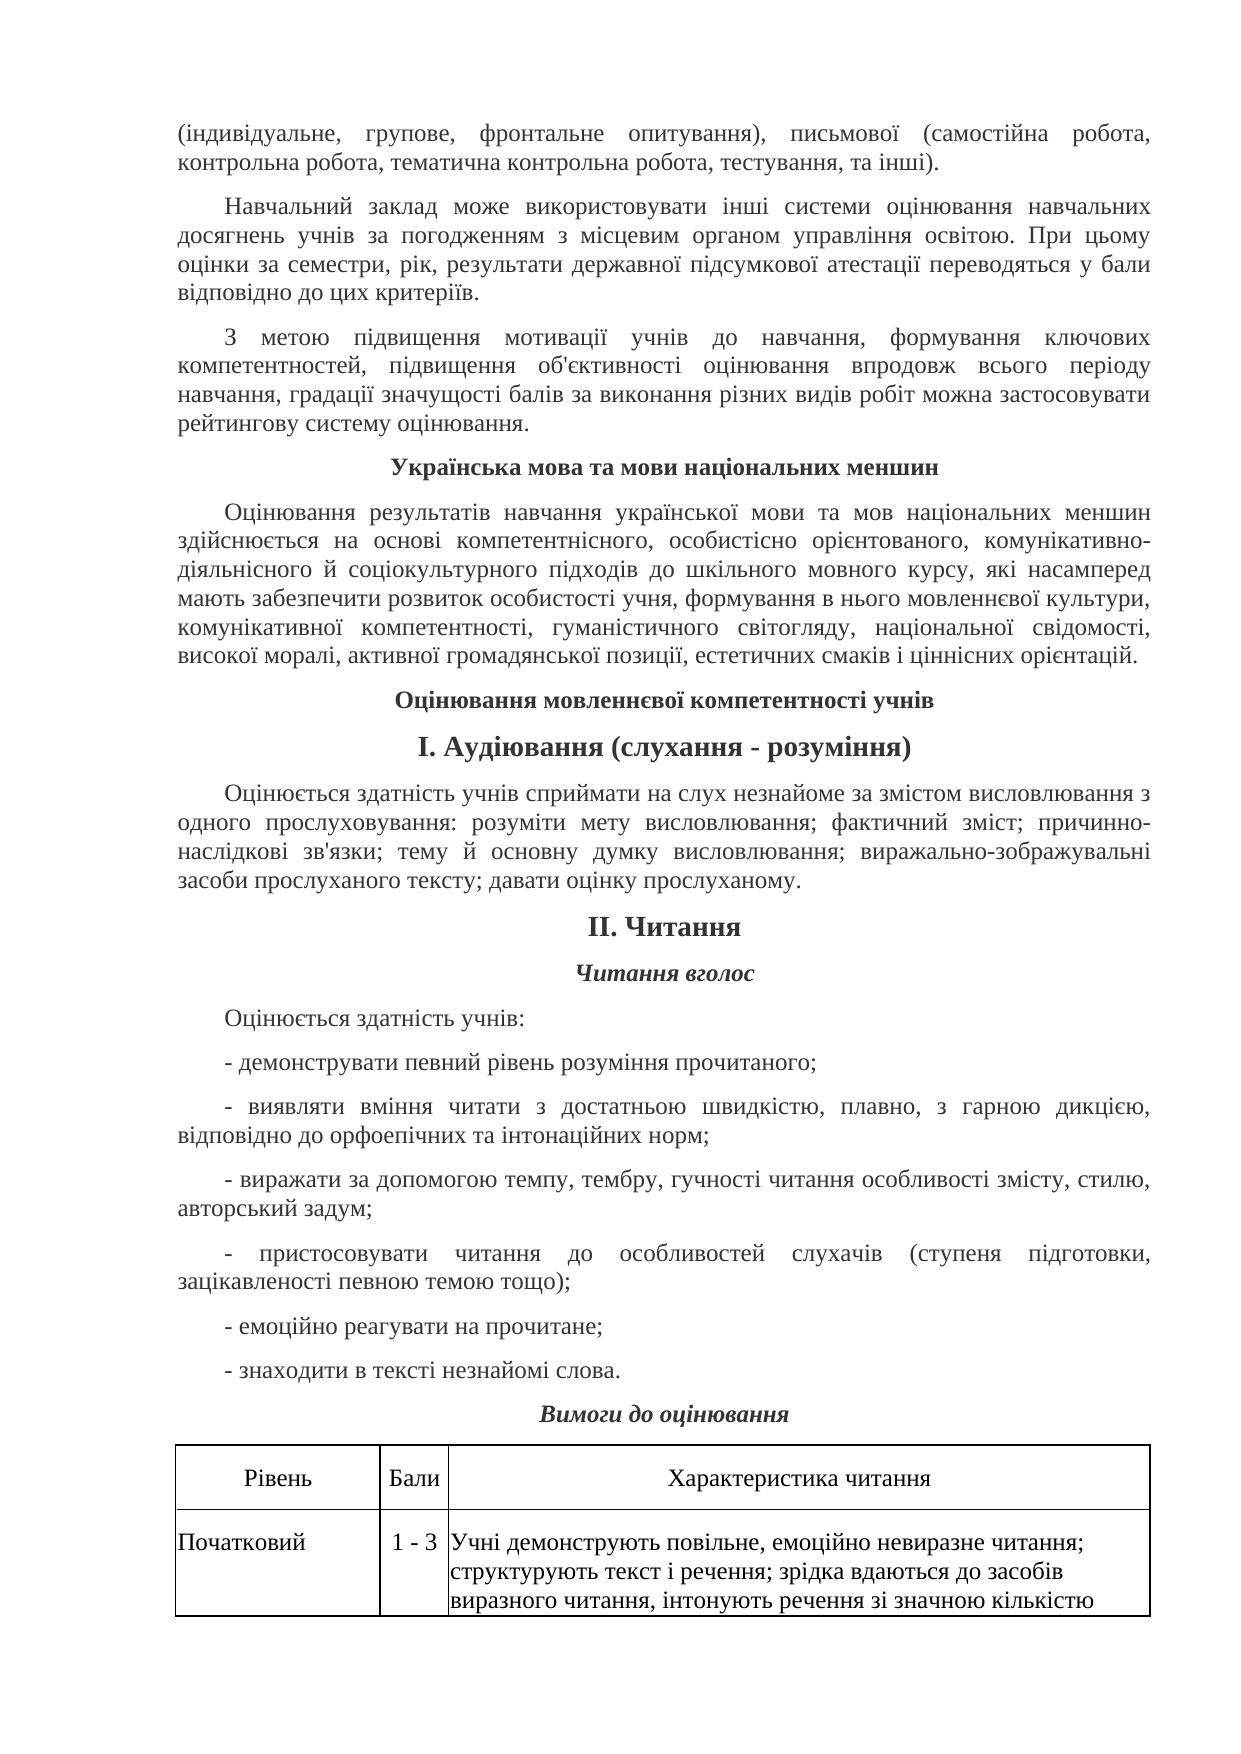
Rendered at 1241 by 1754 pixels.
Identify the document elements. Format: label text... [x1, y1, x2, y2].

table_cell 1 - 3 [381, 1510, 448, 1615]
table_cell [449, 1510, 1149, 1615]
text - демонструвати певний рівень розуміння прочитаного; [177, 1047, 1152, 1076]
text - емоційно реагувати на прочитане; [177, 1311, 1152, 1339]
text Навчальний заклад може використовувати інші системи оцінювання навчальних досягнень учнів за погодженням з місцевим органом управління освітою. При цьому оцінки за семестри, рік, результати державної підсумкової атестації переводяться у бали відповідно до цих критеріїв. [177, 191, 1152, 306]
text З метою підвищення мотивації учнів до навчання, формування ключових компетентностей, підвищення об'єктивності оцінювання впродовж всього періоду навчання, градації значущості балів за виконання різних видів робіт можна застосовувати рейтингову систему оцінювання. [177, 322, 1152, 437]
text - виражати за допомогою темпу, тембру, гучності читання особливості змісту, стилю, авторський задум; [177, 1164, 1152, 1222]
text Українська мова та мови національних меншин [224, 452, 1105, 481]
text - пристосовувати читання до особливостей слухачів (ступеня підготовки, зацікавленості певною темою тощо); [177, 1238, 1152, 1295]
text Оцінювання мовленнєвої компетентності учнів [224, 685, 1105, 714]
text I. Аудіювання (слухання - розуміння) [224, 729, 1105, 763]
text Оцінюється здатність учнів: [177, 1003, 1152, 1031]
text Оцінюється здатність учнів сприймати на слух незнайоме за змістом висловлювання з одного прослуховування: розуміти мету висловлювання; фактичний зміст; причинно-наслідкові зв'язки; тему й основну думку висловлювання; виражально-зображувальні засоби прослуханого тексту; давати оцінку прослуханому. [177, 778, 1152, 893]
table_cell Початковий [176, 1510, 379, 1615]
table_header Характеристика читання [449, 1446, 1149, 1509]
table_header Рівень [176, 1446, 379, 1509]
text Вимоги до оцінювання [224, 1399, 1105, 1428]
text - знаходити в тексті незнайомі слова. [177, 1355, 1152, 1384]
text Читання вголос [224, 958, 1105, 987]
table_header Бали [381, 1446, 448, 1509]
text II. Читання [224, 909, 1105, 943]
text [177, 118, 1152, 176]
text Оцінювання результатів навчання української мови та мов національних меншин здійснюється на основі компетентнісного, особистісно орієнтованого, комунікативно-діяльнісного й соціокультурного підходів до шкільного мовного курсу, які насамперед мають забезпечити розвиток особистості учня, формування в нього мовленнєвої культури, комунікативної компетентності, гуманістичного світогляду, національної свідомості, високої моралі, активної громадянської позиції, естетичних смаків і ціннісних орієнтацій. [177, 497, 1152, 669]
text - виявляти вміння читати з достатньою швидкістю, плавно, з гарною дикцією, відповідно до орфоепічних та інтонаційних норм; [177, 1091, 1152, 1149]
